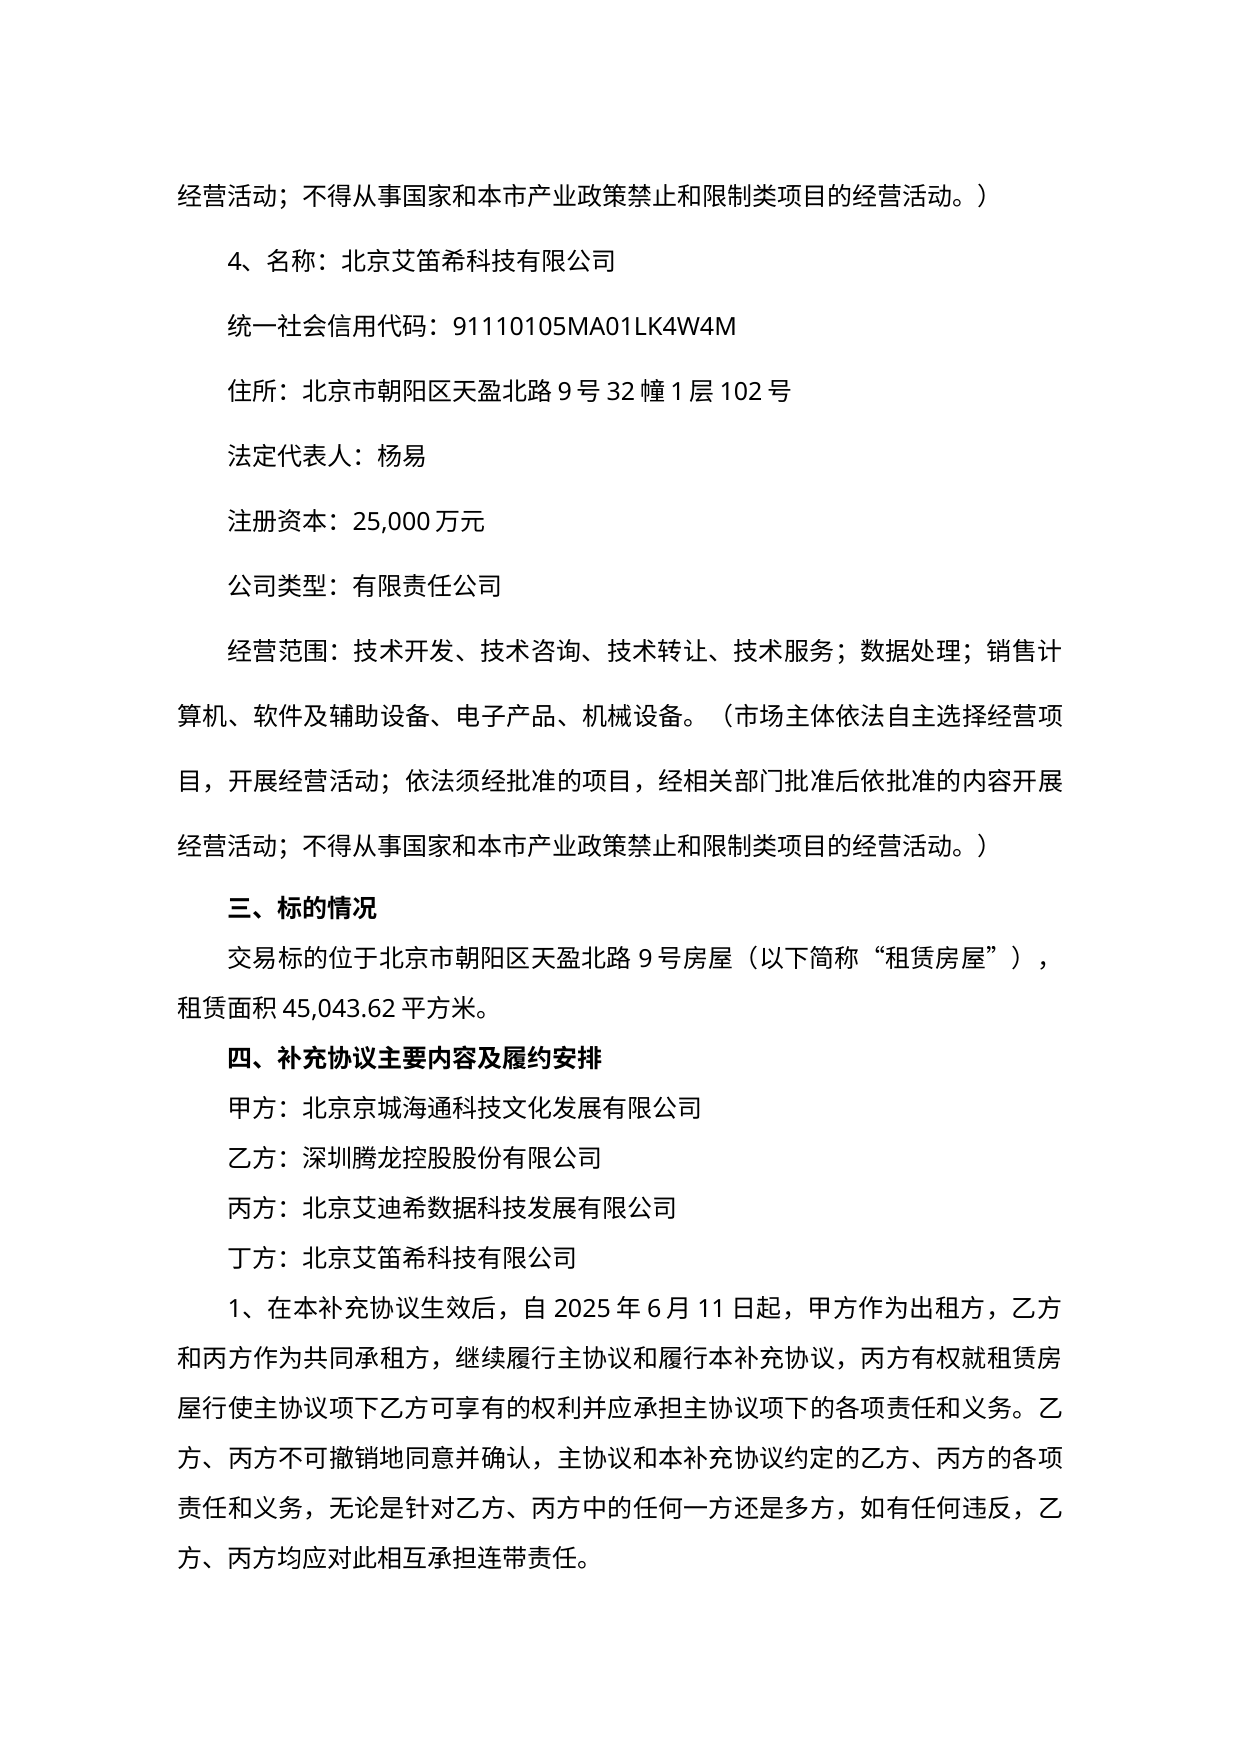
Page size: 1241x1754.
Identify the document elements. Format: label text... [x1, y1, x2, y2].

text 乙方：深圳腾龙控股股份有限公司 [177, 1127, 1063, 1177]
text 经营范围：技术开发、技术咨询、技术转让、技术服务；数据处理；销售计算机、软件及辅助设备、电子产品、机械设备。（市场主体依法自主选择经营项目，开展经营活动；依法须经批准的项目，经相关部门批准后依批准的内容开展经营活动；不得从事国家和本市产业政策禁止和限制类项目的经营活动。） [177, 617, 1063, 877]
text 三、标的情况 [177, 877, 1063, 927]
text 四、补充协议主要内容及履约安排 [177, 1027, 1063, 1077]
text 丁方：北京艾笛希科技有限公司 [177, 1227, 1063, 1277]
text 统一社会信用代码：91110105MA01LK4W4M [177, 292, 1063, 357]
text 4、名称：北京艾笛希科技有限公司 [177, 227, 1063, 292]
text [177, 162, 1063, 227]
text 法定代表人：杨易 [177, 422, 1063, 487]
text 公司类型：有限责任公司 [177, 552, 1063, 617]
text 注册资本：25,000万元 [177, 487, 1063, 552]
text 住所：北京市朝阳区天盈北路9号32幢1层102号 [177, 357, 1063, 422]
text 甲方：北京京城海通科技文化发展有限公司 [177, 1077, 1063, 1127]
text 1、在本补充协议生效后，自2025年6月11日起，甲方作为出租方，乙方和丙方作为共同承租方，继续履行主协议和履行本补充协议，丙方有权就租赁房屋行使主协议项下乙方可享有的权利并应承担主协议项下的各项责任和义务。乙方、丙方不可撤销地同意并确认，主协议和本补充协议约定的乙方、丙方的各项责任和义务，无论是针对乙方、丙方中的任何一方还是多方，如有任何违反，乙方、丙方均应对此相互承担连带责任。 [177, 1277, 1063, 1577]
text 丙方：北京艾迪希数据科技发展有限公司 [177, 1177, 1063, 1227]
text 交易标的位于北京市朝阳区天盈北路9号房屋（以下简称“租赁房屋”），租赁面积45,043.62平方米。 [177, 927, 1063, 1027]
